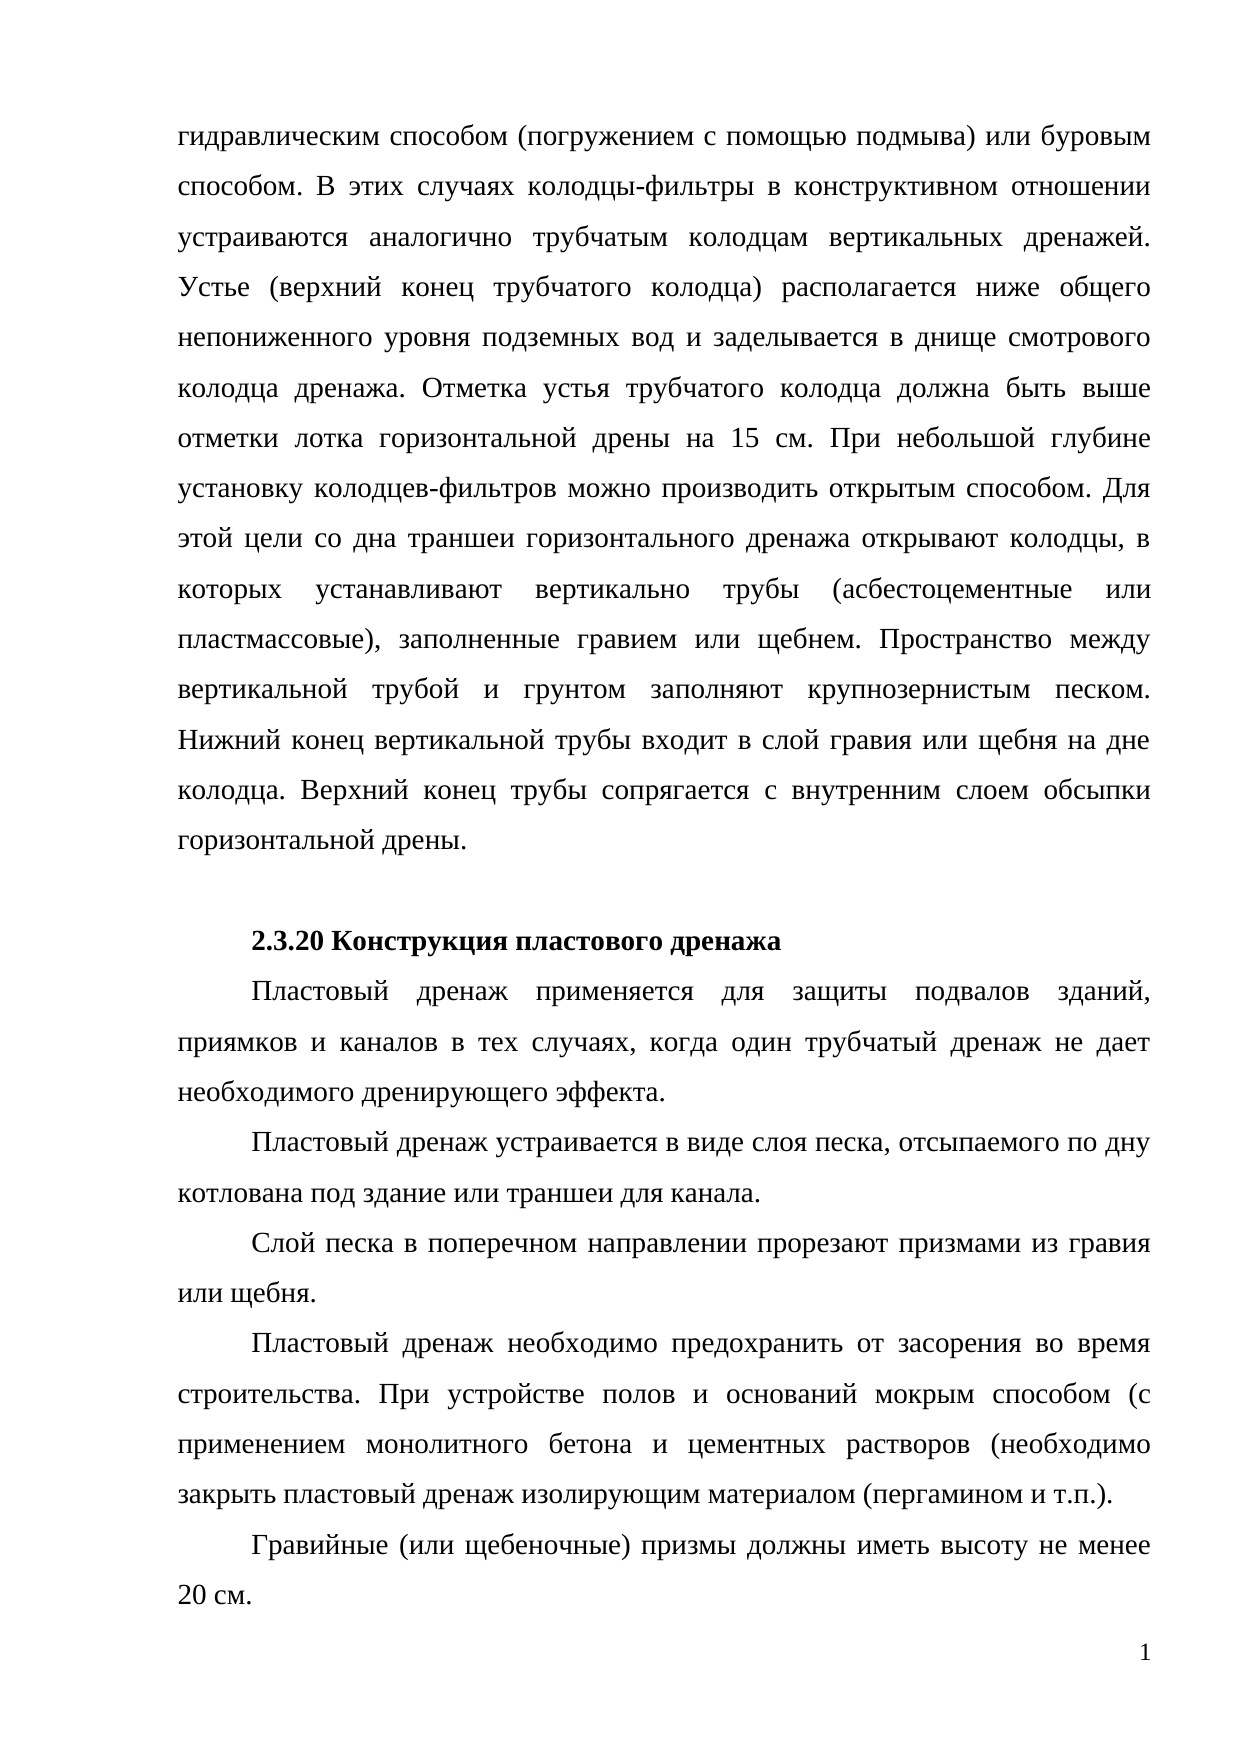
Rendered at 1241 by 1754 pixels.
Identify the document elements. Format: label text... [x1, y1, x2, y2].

text Пластовый дренаж применяется для защиты подвалов зданий, приямков и каналов в тех случаях, когда один трубчатый дренаж не дает необходимого дренирующего эффекта. [177, 973, 1152, 1108]
text Пластовый дренаж устраивается в виде слоя песка, отсыпаемого по дну котлована под здание или траншеи для канала. [177, 1124, 1152, 1208]
text Слой песка в поперечном направлении прорезают призмами из гравия или щебня. [177, 1225, 1152, 1309]
subtitle 2.3.20 Конструкция пластового дренажа [177, 923, 1152, 957]
text Гравийные (или щебеночные) призмы должны иметь высоту не менее . [177, 1527, 1152, 1611]
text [177, 118, 1152, 856]
text Пластовый дренаж необходимо предохранить от засорения во время строительства. При устройстве полов и оснований мокрым способом (с применением монолитного бетона и цементных растворов (необходимо закрыть пластовый дренаж изолирующим материалом (пергамином и т.п.). [177, 1326, 1152, 1510]
